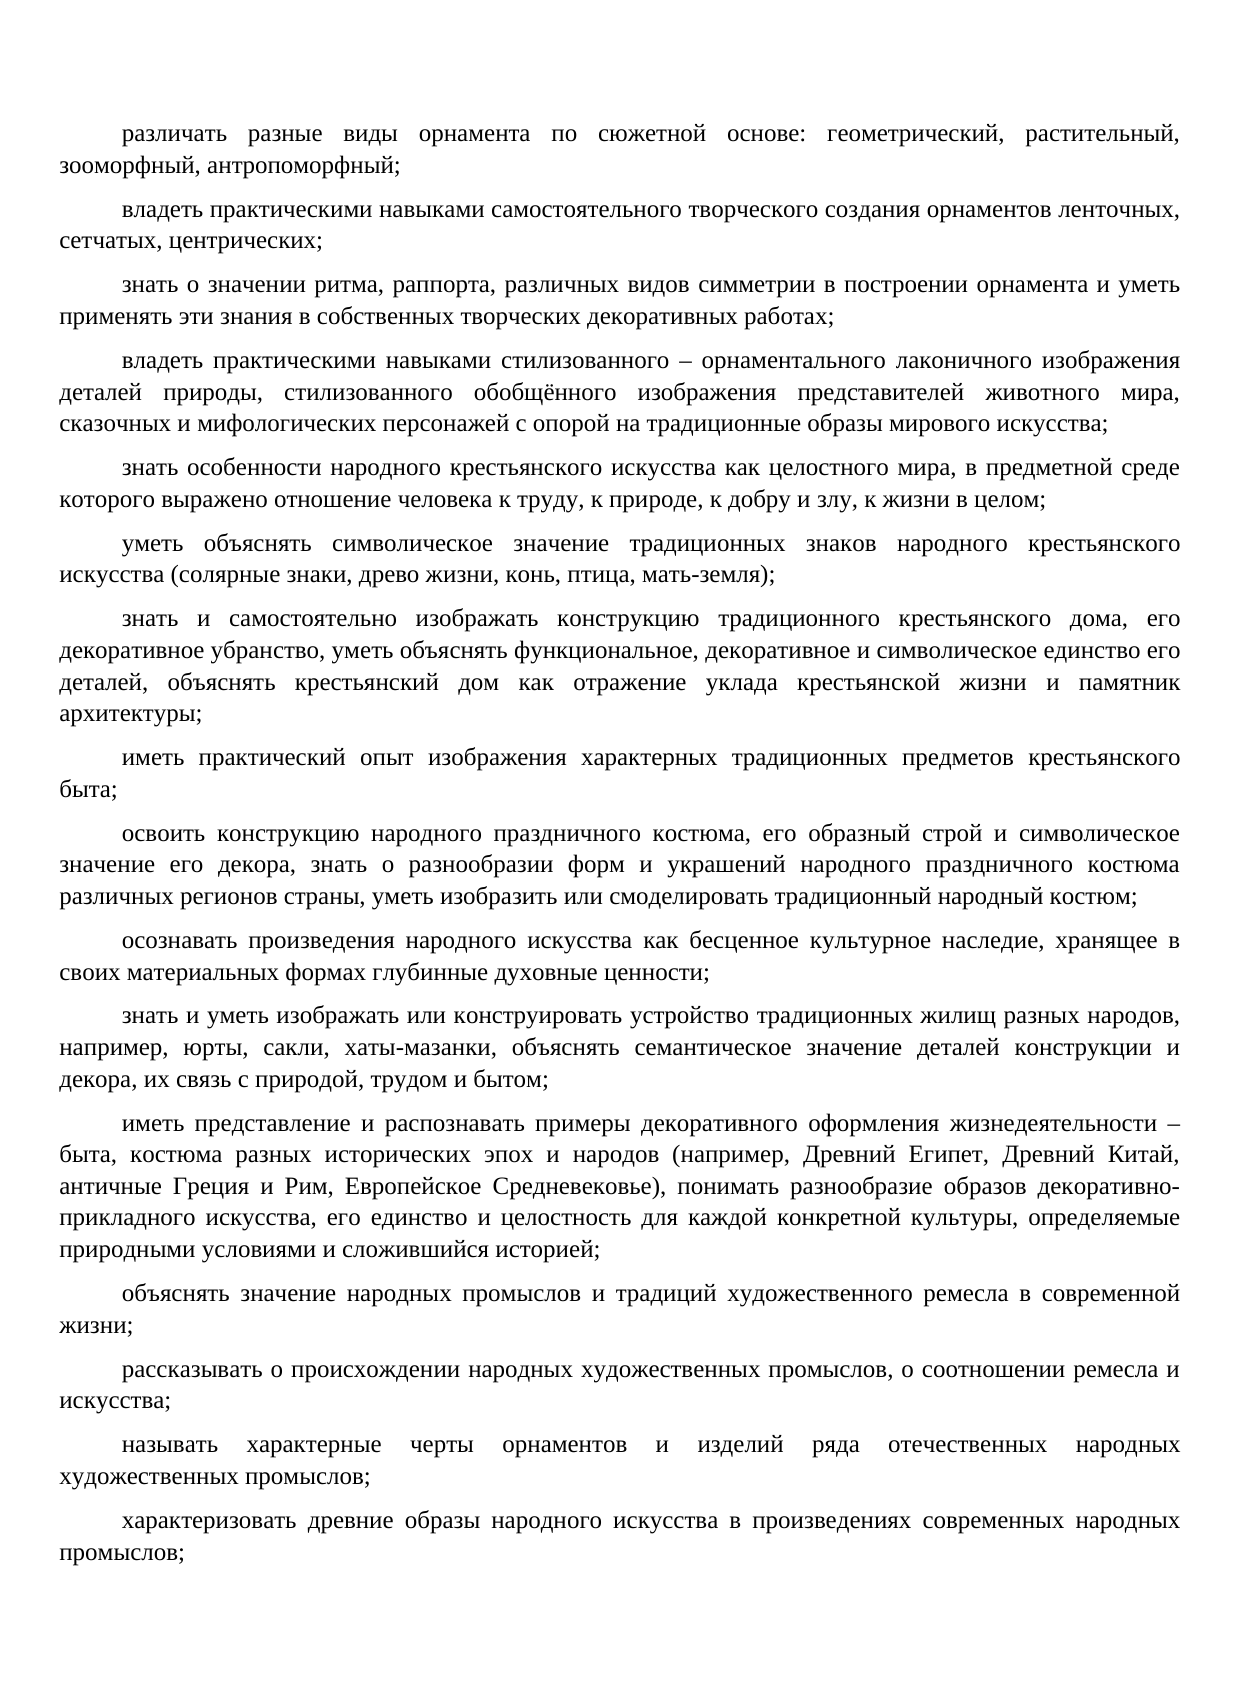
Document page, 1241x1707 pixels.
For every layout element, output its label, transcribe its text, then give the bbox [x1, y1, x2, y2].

text называть характерные черты орнаментов и изделий ряда отечественных народных художественных промыслов; [59, 1429, 1181, 1490]
text владеть практическими навыками стилизованного – орнаментального лаконичного изображения деталей природы, стилизованного обобщённого изображения представителей животного мира, сказочных и мифологических персонажей с опорой на традиционные образы мирового искусства; [59, 345, 1181, 437]
text иметь практический опыт изображения характерных традиционных предметов крестьянского быта; [59, 742, 1181, 802]
text объяснять значение народных промыслов и традиций художественного ремесла в современной жизни; [59, 1278, 1181, 1338]
text знать и самостоятельно изображать конструкцию традиционного крестьянского дома, его декоративное убранство, уметь объяснять функциональное, декоративное и символическое единство его деталей, объяснять крестьянский дом как отражение уклада крестьянской жизни и памятник архитектуры; [59, 603, 1181, 727]
text иметь представление и распознавать примеры декоративного оформления жизнедеятельности – быта, костюма разных исторических эпох и народов (например, Древний Египет, Древний Китай, античные Греция и Рим, Европейское Средневековье), понимать разнообразие образов декоративно-прикладного искусства, его единство и целостность для каждой конкретной культуры, определяемые природными условиями и сложившийся историей; [59, 1108, 1181, 1263]
text рассказывать о происхождении народных художественных промыслов, о соотношении ремесла и искусства; [59, 1354, 1181, 1414]
text характеризовать древние образы народного искусства в произведениях современных народных промыслов; [59, 1505, 1181, 1565]
text знать особенности народного крестьянского искусства как целостного мира, в предметной среде которого выражено отношение человека к труду, к природе, к добру и злу, к жизни в целом; [59, 452, 1181, 512]
text освоить конструкцию народного праздничного костюма, его образный строй и символическое значение его декора, знать о разнообразии форм и украшений народного праздничного костюма различных регионов страны, уметь изобразить или смоделировать традиционный народный костюм; [59, 818, 1181, 910]
text осознавать произведения народного искусства как бесценное культурное наследие, хранящее в своих материальных формах глубинные духовные ценности; [59, 925, 1181, 985]
text владеть практическими навыками самостоятельного творческого создания орнаментов ленточных, сетчатых, центрических; [59, 194, 1181, 254]
text уметь объяснять символическое значение традиционных знаков народного крестьянского искусства (солярные знаки, древо жизни, конь, птица, мать-земля); [59, 528, 1181, 588]
text различать разные виды орнамента по сюжетной основе: геометрический, растительный, зооморфный, антропоморфный; [59, 118, 1181, 178]
text знать о значении ритма, раппорта, различных видов симметрии в построении орнамента и уметь применять эти знания в собственных творческих декоративных работах; [59, 269, 1181, 330]
text знать и уметь изображать или конструировать устройство традиционных жилищ разных народов, например, юрты, сакли, хаты-мазанки, объяснять семантическое значение деталей конструкции и декора, их связь с природой, трудом и бытом; [59, 1001, 1181, 1092]
